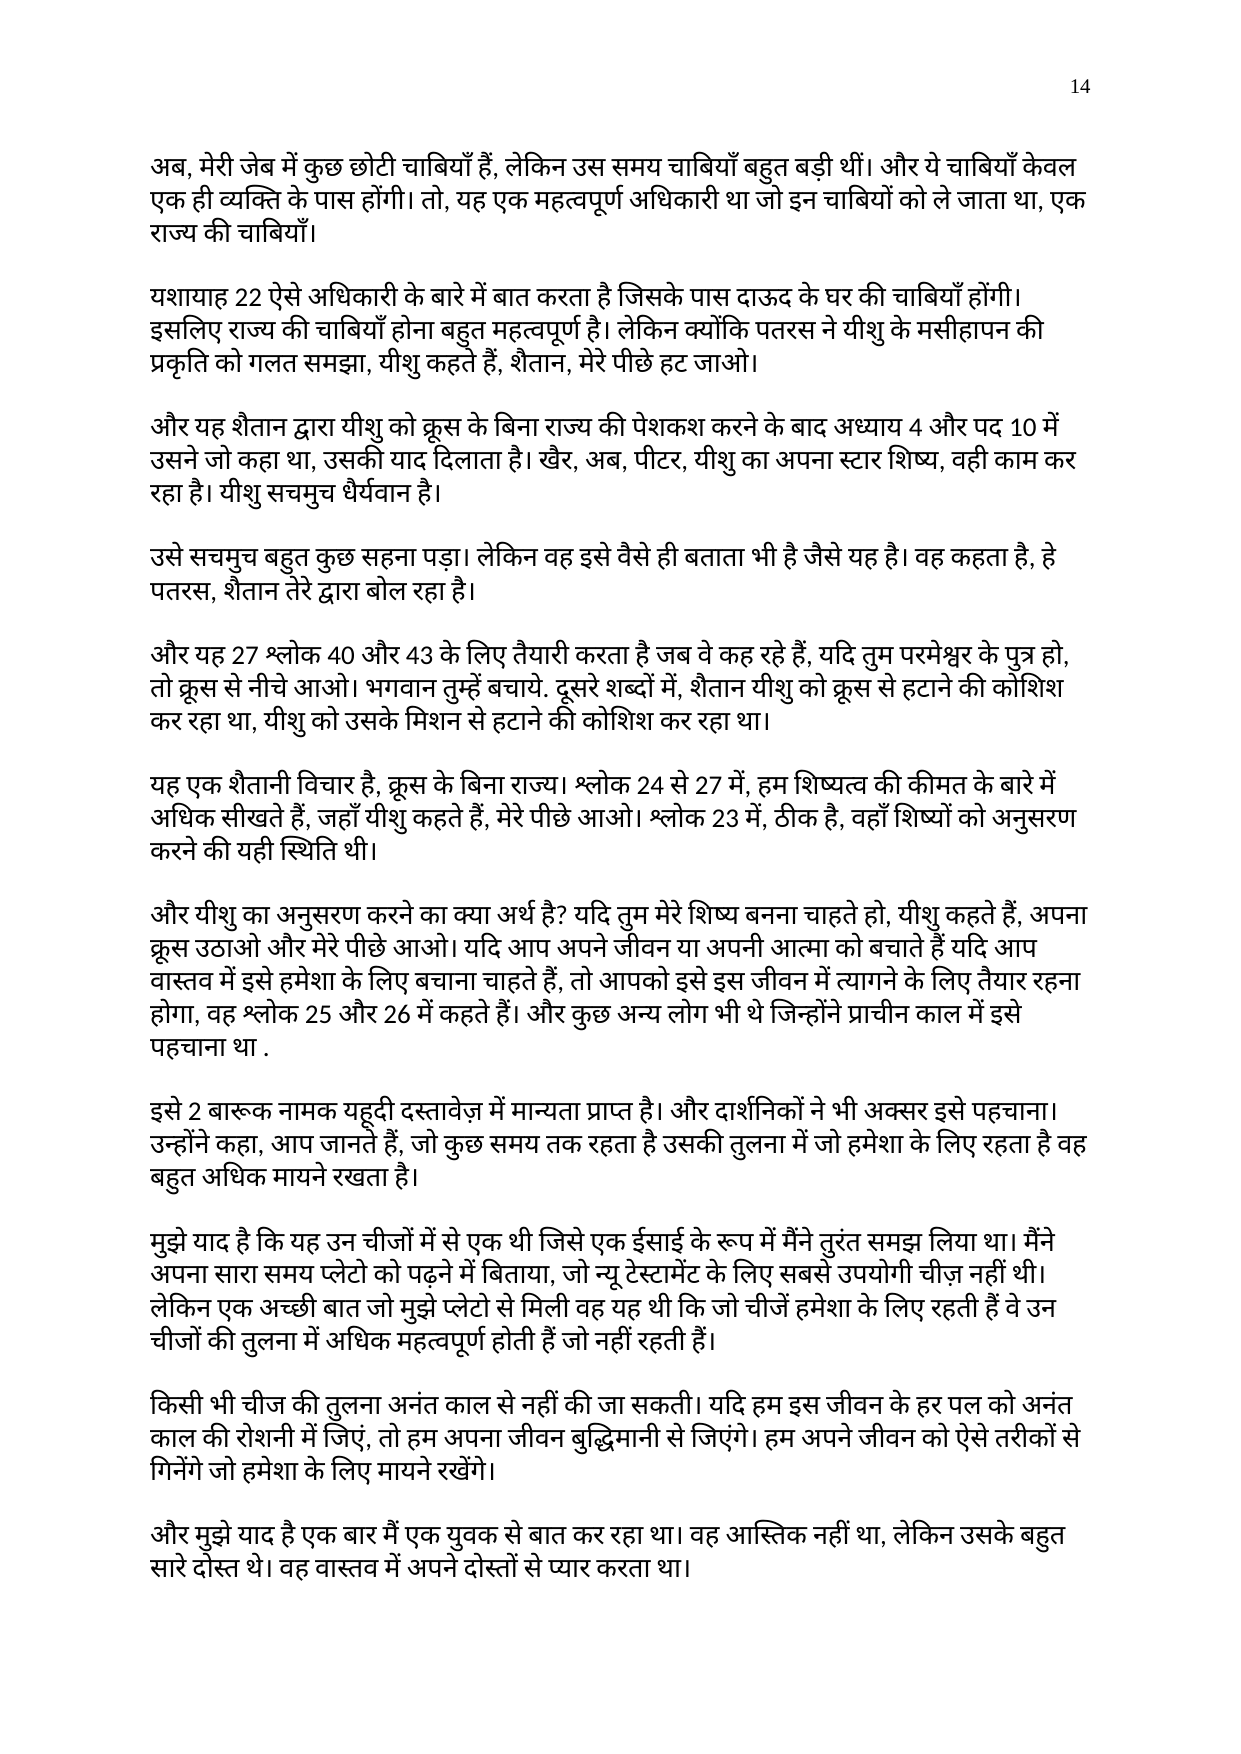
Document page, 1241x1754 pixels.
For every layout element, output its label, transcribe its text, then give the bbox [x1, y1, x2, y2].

text और यह 27 श्लोक 40 और 43 के लिए तैयारी करता है जब वे कह रहे हैं, यदि तुम परमेश्वर के पुत्र हो, तो क्रूस से नीचे आओ। भगवान तुम्हें बचाये. दूसरे शब्दों में, शैतान यीशु को क्रूस से हटाने की कोशिश कर रहा था, यीशु को उसके मिशन से हटाने की कोशिश कर रहा था। [150, 638, 1090, 737]
text और मुझे याद है एक बार मैं एक युवक से बात कर रहा था। वह आस्तिक नहीं था, लेकिन उसके बहुत सारे दोस्त थे। वह वास्तव में अपने दोस्तों से प्यार करता था। [150, 1518, 1090, 1584]
text और यीशु का अनुसरण करने का क्या अर्थ है? यदि तुम मेरे शिष्य बनना चाहते हो, यीशु कहते हैं, अपना क्रूस उठाओ और मेरे पीछे आओ। यदि आप अपने जीवन या अपनी आत्मा को बचाते हैं यदि आप वास्तव में इसे हमेशा के लिए बचाना चाहते हैं, तो आपको इसे इस जीवन में त्यागने के लिए तैयार रहना होगा, वह श्लोक 25 और 26 में कहते हैं। और कुछ अन्य लोग भी थे जिन्होंने प्राचीन काल में इसे पहचाना था . [150, 898, 1090, 1063]
text यह एक शैतानी विचार है, क्रूस के बिना राज्य। श्लोक 24 से 27 में, हम शिष्यत्व की कीमत के बारे में अधिक सीखते हैं, जहाँ यीशु कहते हैं, मेरे पीछे आओ। श्लोक 23 में, ठीक है, वहाँ शिष्यों को अनुसरण करने की यही स्थिति थी। [150, 768, 1090, 867]
text यशायाह 22 ऐसे अधिकारी के बारे में बात करता है जिसके पास दाऊद के घर की चाबियाँ होंगी। इसलिए राज्य की चाबियाँ होना बहुत महत्वपूर्ण है। लेकिन क्योंकि पतरस ने यीशु के मसीहापन की प्रकृति को गलत समझा, यीशु कहते हैं, शैतान, मेरे पीछे हट जाओ। [150, 280, 1090, 379]
text इसे 2 बारूक नामक यहूदी दस्तावेज़ में मान्यता प्राप्त है। और दार्शनिकों ने भी अक्सर इसे पहचाना। उन्होंने कहा, आप जानते हैं, जो कुछ समय तक रहता है उसकी तुलना में जो हमेशा के लिए रहता है वह बहुत अधिक मायने रखता है। [150, 1094, 1090, 1193]
text उसे सचमुच बहुत कुछ सहना पड़ा। लेकिन वह इसे वैसे ही बताता भी है जैसे यह है। वह कहता है, हे पतरस, शैतान तेरे द्वारा बोल रहा है। [150, 541, 1090, 607]
text और यह शैतान द्वारा यीशु को क्रूस के बिना राज्य की पेशकश करने के बाद अध्याय 4 और पद 10 में उसने जो कहा था, उसकी याद दिलाता है। खैर, अब, पीटर, यीशु का अपना स्टार शिष्य, वही काम कर रहा है। यीशु सचमुच धैर्यवान है। [150, 410, 1090, 509]
text किसी भी चीज की तुलना अनंत काल से नहीं की जा सकती। यदि हम इस जीवन के हर पल को अनंत काल की रोशनी में जिएं, तो हम अपना जीवन बुद्धिमानी से जिएंगे। हम अपने जीवन को ऐसे तरीकों से गिनेंगे जो हमेशा के लिए मायने रखेंगे। [150, 1388, 1090, 1487]
text अब, मेरी जेब में कुछ छोटी चाबियाँ हैं, लेकिन उस समय चाबियाँ बहुत बड़ी थीं। और ये चाबियाँ केवल एक ही व्यक्ति के पास होंगी। तो, यह एक महत्वपूर्ण अधिकारी था जो इन चाबियों को ले जाता था, एक राज्य की चाबियाँ। [150, 150, 1090, 249]
text मुझे याद है कि यह उन चीजों में से एक थी जिसे एक ईसाई के रूप में मैंने तुरंत समझ लिया था। मैंने अपना सारा समय प्लेटो को पढ़ने में बिताया, जो न्यू टेस्टामेंट के लिए सबसे उपयोगी चीज़ नहीं थी। लेकिन एक अच्छी बात जो मुझे प्लेटो से मिली वह यह थी कि जो चीजें हमेशा के लिए रहती हैं वे उन चीजों की तुलना में अधिक महत्वपूर्ण होती हैं जो नहीं रहती हैं। [150, 1225, 1090, 1357]
